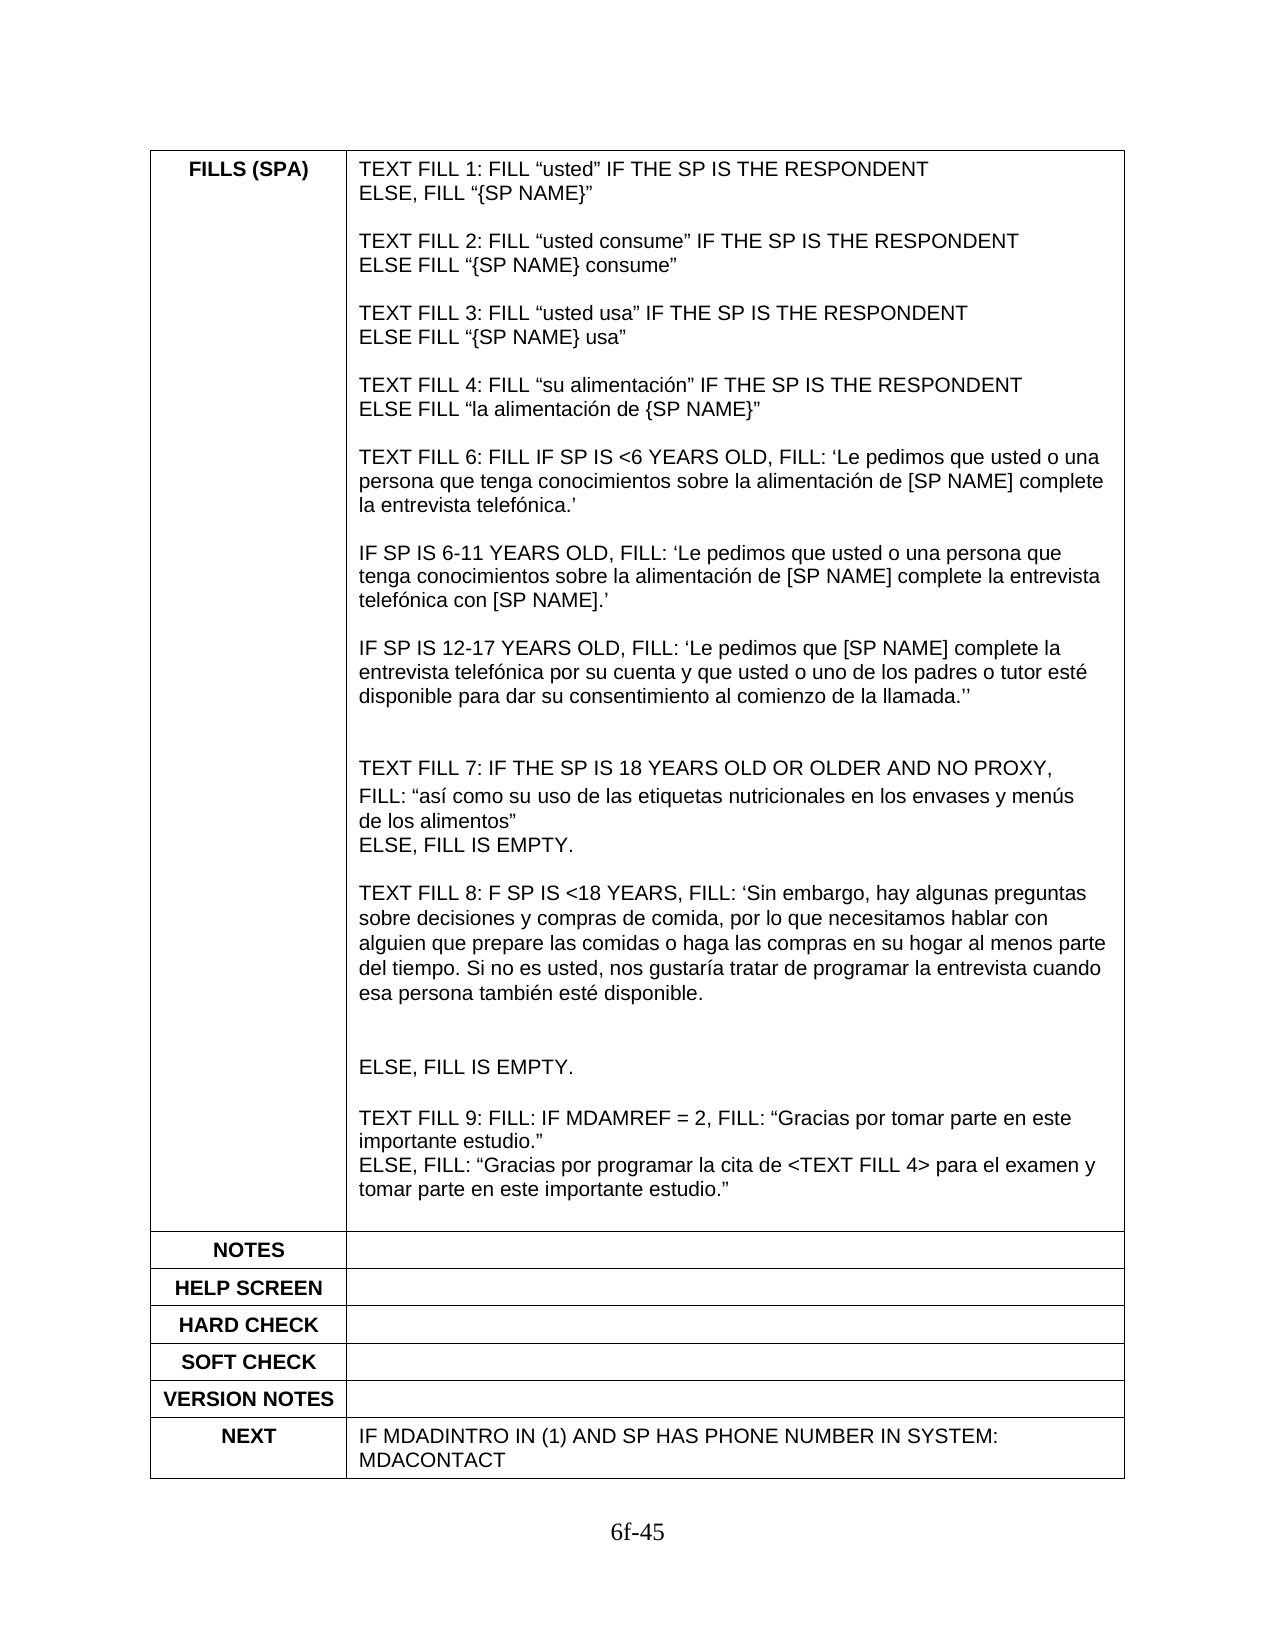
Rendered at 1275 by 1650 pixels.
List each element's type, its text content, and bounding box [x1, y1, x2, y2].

table_cell [347, 1269, 1124, 1305]
table_cell SOFT CHECK [151, 1344, 346, 1379]
table_cell [347, 1381, 1124, 1417]
table_cell FILLS (SPA) [151, 151, 346, 1231]
table_cell NEXT [151, 1418, 346, 1478]
table_cell [347, 1306, 1124, 1342]
table_cell TEXT FILL 1: FILL “usted” IF THE SP IS THE RESPONDENT ELSE, FILL “{SP NAME}” TEXT FILL 2: FILL “usted consume” IF THE SP IS THE RESPONDENT ELSE FILL “{SP NAME} consume” TEXT FILL 3: FILL “usted usa” IF THE SP IS THE RESPONDENT ELSE FILL “{SP NAME} usa” TEXT FILL 4: FILL “su alimentación” IF THE SP IS THE RESPONDENT ELSE FILL “la alimentación de {SP NAME}” TEXT FILL 6: FILL IF SP IS <6 YEARS OLD, FILL: ‘Le pedimos que usted o una persona que tenga conocimientos sobre la alimentación de [SP NAME] complete la entrevista telefónica.’ IF SP IS 6-11 YEARS OLD, FILL: ‘Le pedimos que usted o una persona que tenga conocimientos sobre la alimentación de [SP NAME] complete la entrevista telefónica con [SP NAME].’ IF SP IS 12-17 YEARS OLD, FILL: ‘Le pedimos que [SP NAME] complete la entrevista telefónica por su cuenta y que usted o uno de los padres o tutor esté disponible para dar su consentimiento al comienzo de la llamada.’’ TEXT FILL 7: IF THE SP IS 18 YEARS OLD OR OLDER AND NO PROXY, FILL: “así como su uso de las etiquetas nutricionales en los envases y menús de los alimentos” ELSE, FILL IS EMPTY. TEXT FILL 8: F SP IS <18 YEARS, FILL: ‘Sin embargo, hay algunas preguntas sobre decisiones y compras de comida, por lo que necesitamos hablar con alguien que prepare las comidas o haga las compras en su hogar al menos parte del tiempo. Si no es usted, nos gustaría tratar de programar la entrevista cuando esa persona también esté disponible. ELSE, FILL IS EMPTY. TEXT FILL 9: FILL: IF MDAMREF = 2, FILL: “Gracias por tomar parte en este importante estudio.” ELSE, FILL: “Gracias por programar la cita de <TEXT FILL 4> para el examen y tomar parte en este importante estudio.” [347, 151, 1124, 1231]
table_cell HELP SCREEN [151, 1269, 346, 1305]
table_cell [347, 1232, 1124, 1268]
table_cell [347, 1418, 1124, 1478]
table_cell NOTES [151, 1232, 346, 1268]
table_cell VERSION NOTES [151, 1381, 346, 1417]
table_cell HARD CHECK [151, 1306, 346, 1342]
table_cell [347, 1344, 1124, 1379]
